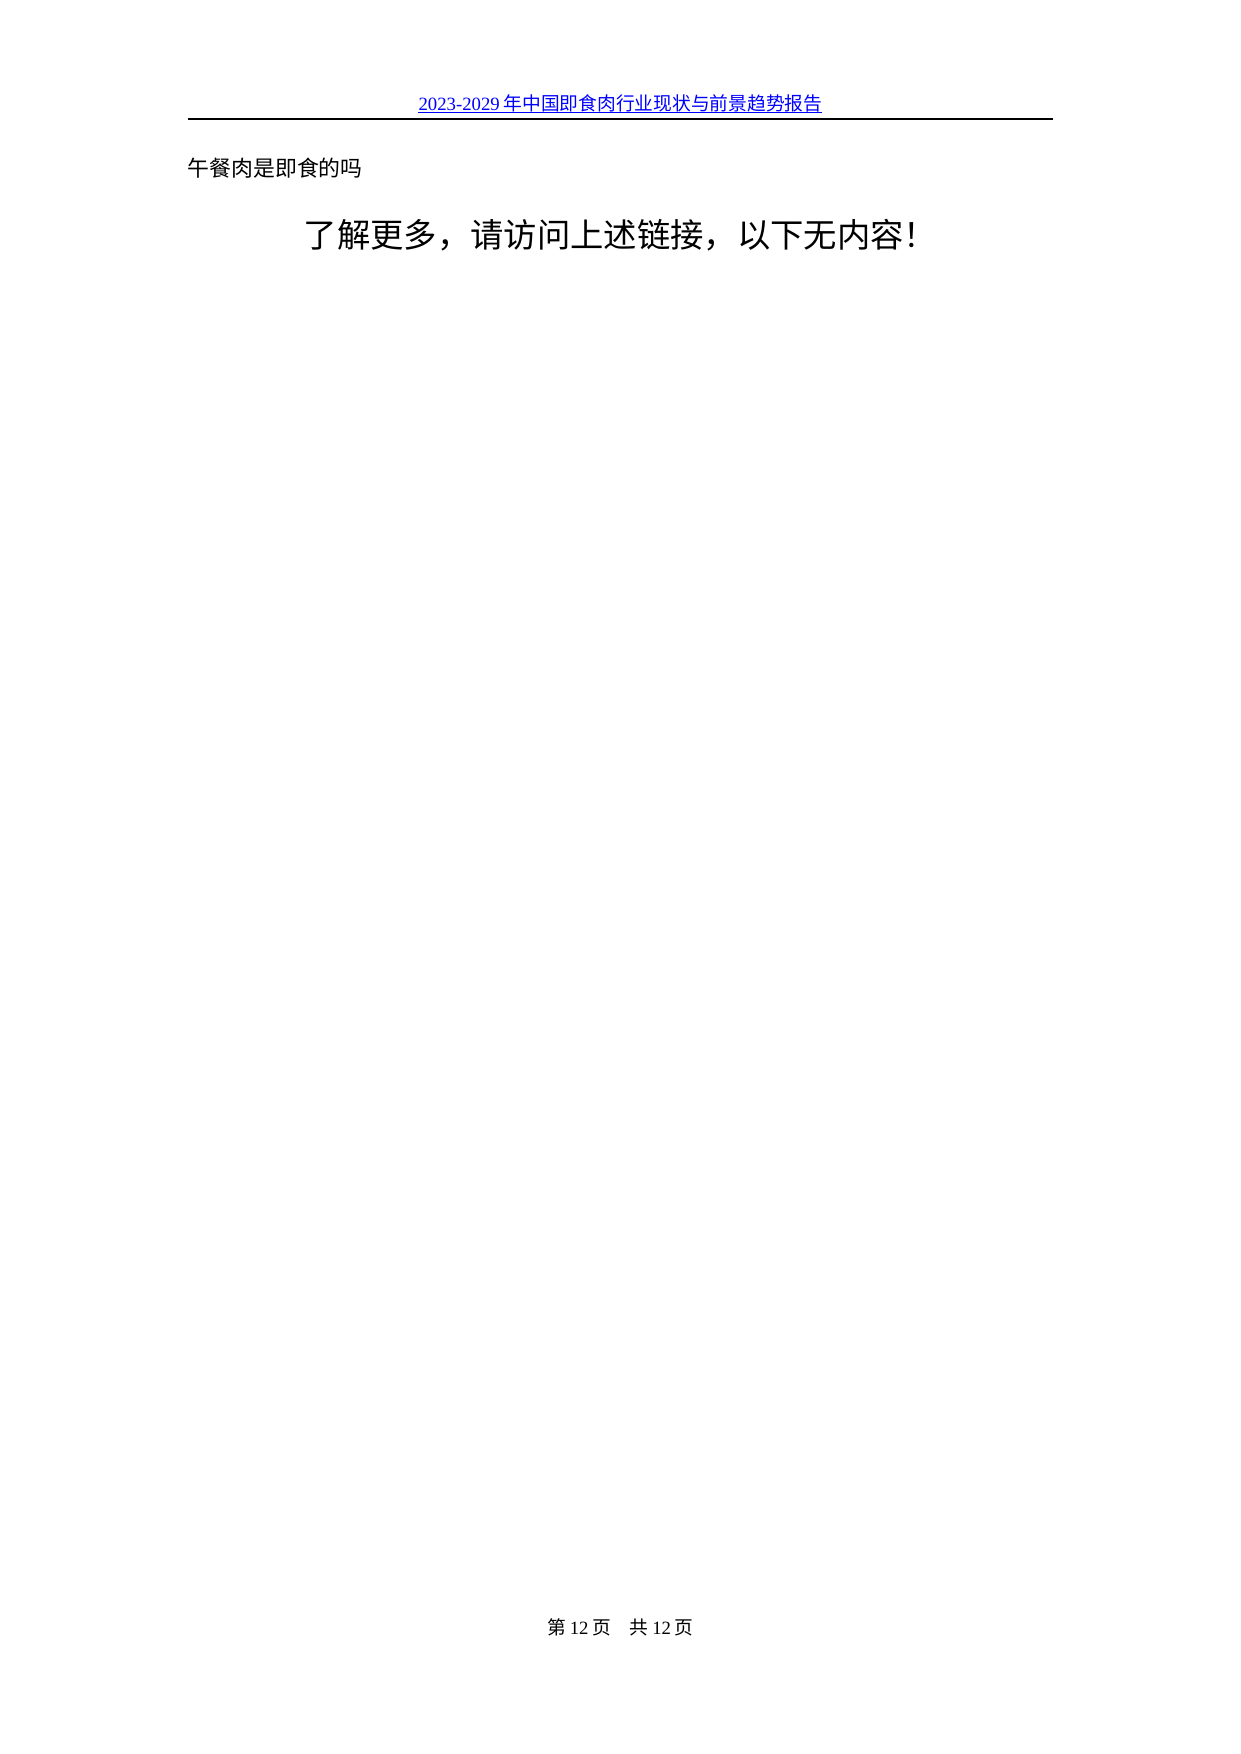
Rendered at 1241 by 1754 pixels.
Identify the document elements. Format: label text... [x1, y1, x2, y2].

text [187, 150, 1053, 183]
title 了解更多，请访问上述链接，以下无内容！ [187, 200, 1053, 265]
